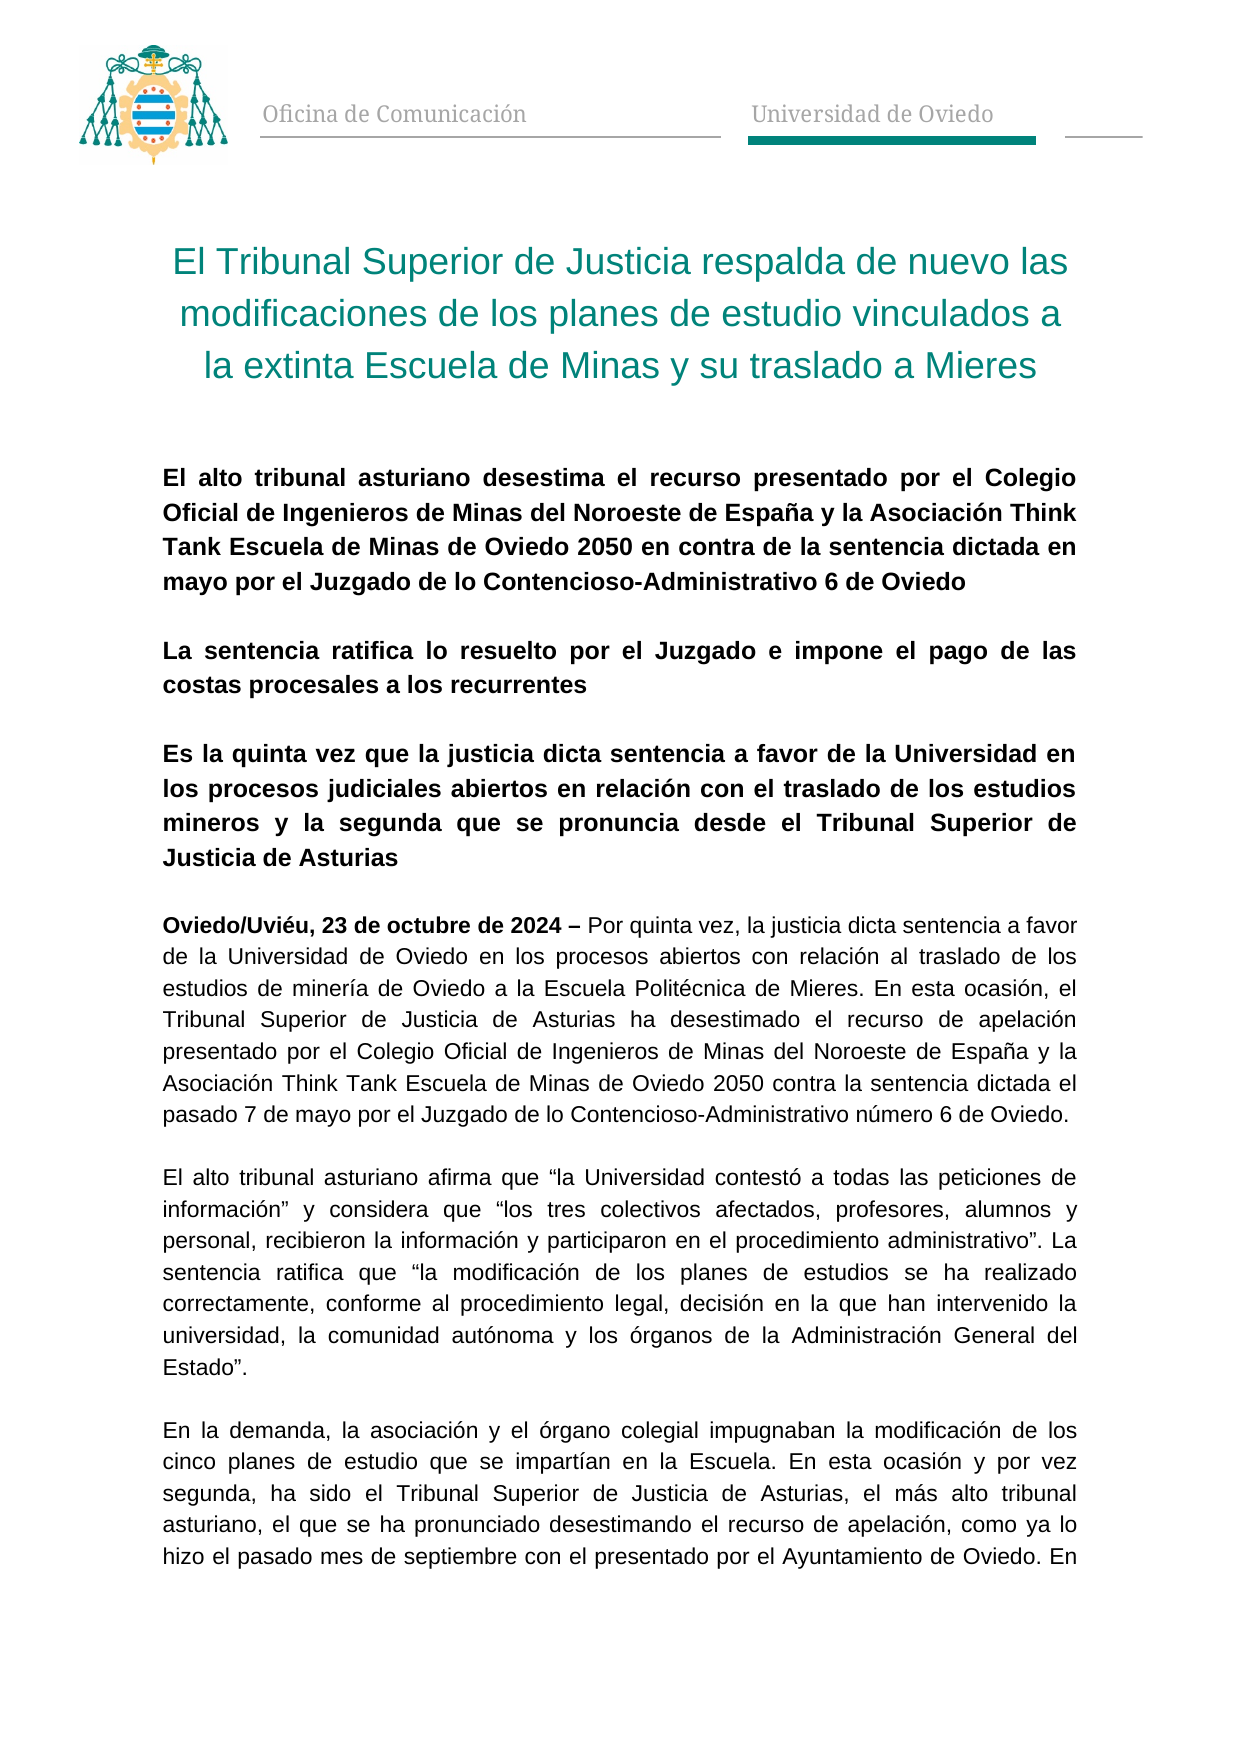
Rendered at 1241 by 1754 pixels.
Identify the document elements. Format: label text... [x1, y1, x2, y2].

text El alto tribunal asturiano afirma que “la Universidad contestó a todas las peticiones de información” y considera que “los tres colectivos afectados, profesores, alumnos y personal, recibieron la información y participaron en el procedimiento administrativo”. La sentencia ratifica que “la modificación de los planes de estudios se ha realizado correctamente, conforme al procedimiento legal, decisión en la que han intervenido la universidad, la comunidad autónoma y los órganos de la Administración General del Estado”. [162, 1164, 1078, 1380]
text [162, 1417, 1078, 1569]
text La sentencia ratifica lo resuelto por el Juzgado e impone el pago de las costas procesales a los recurrentes [162, 636, 1078, 699]
text Es la quinta vez que la justicia dicta sentencia a favor de la Universidad en los procesos judiciales abiertos en relación con el traslado de los estudios mineros y la segunda que se pronuncia desde el Tribunal Superior de Justicia de Asturias [162, 739, 1078, 871]
text Oviedo/Uviéu, 23 de octubre de 2024 – Por quinta vez, la justicia dicta sentencia a favor de la Universidad de Oviedo en los procesos abiertos con relación al traslado de los estudios de minería de Oviedo a la Escuela Politécnica de Mieres. En esta ocasión, el Tribunal Superior de Justicia de Asturias ha desestimado el recurso de apelación presentado por el Colegio Oficial de Ingenieros de Minas del Noroeste de España y la Asociación Think Tank Escuela de Minas de Oviedo 2050 contra la sentencia dictada el pasado 7 de mayo por el Juzgado de lo Contencioso-Administrativo número 6 de Oviedo. [162, 912, 1078, 1127]
text El Tribunal Superior de Justicia respalda de nuevo las modificaciones de los planes de estudio vinculados a la extinta Escuela de Minas y su traslado a Mieres [162, 239, 1078, 386]
text El alto tribunal asturiano desestima el recurso presentado por el Colegio Oficial de Ingenieros de Minas del Noroeste de España y la Asociación Think Tank Escuela de Minas de Oviedo 2050 en contra de la sentencia dictada en mayo por el Juzgado de lo Contencioso-Administrativo 6 de Oviedo [162, 463, 1078, 596]
